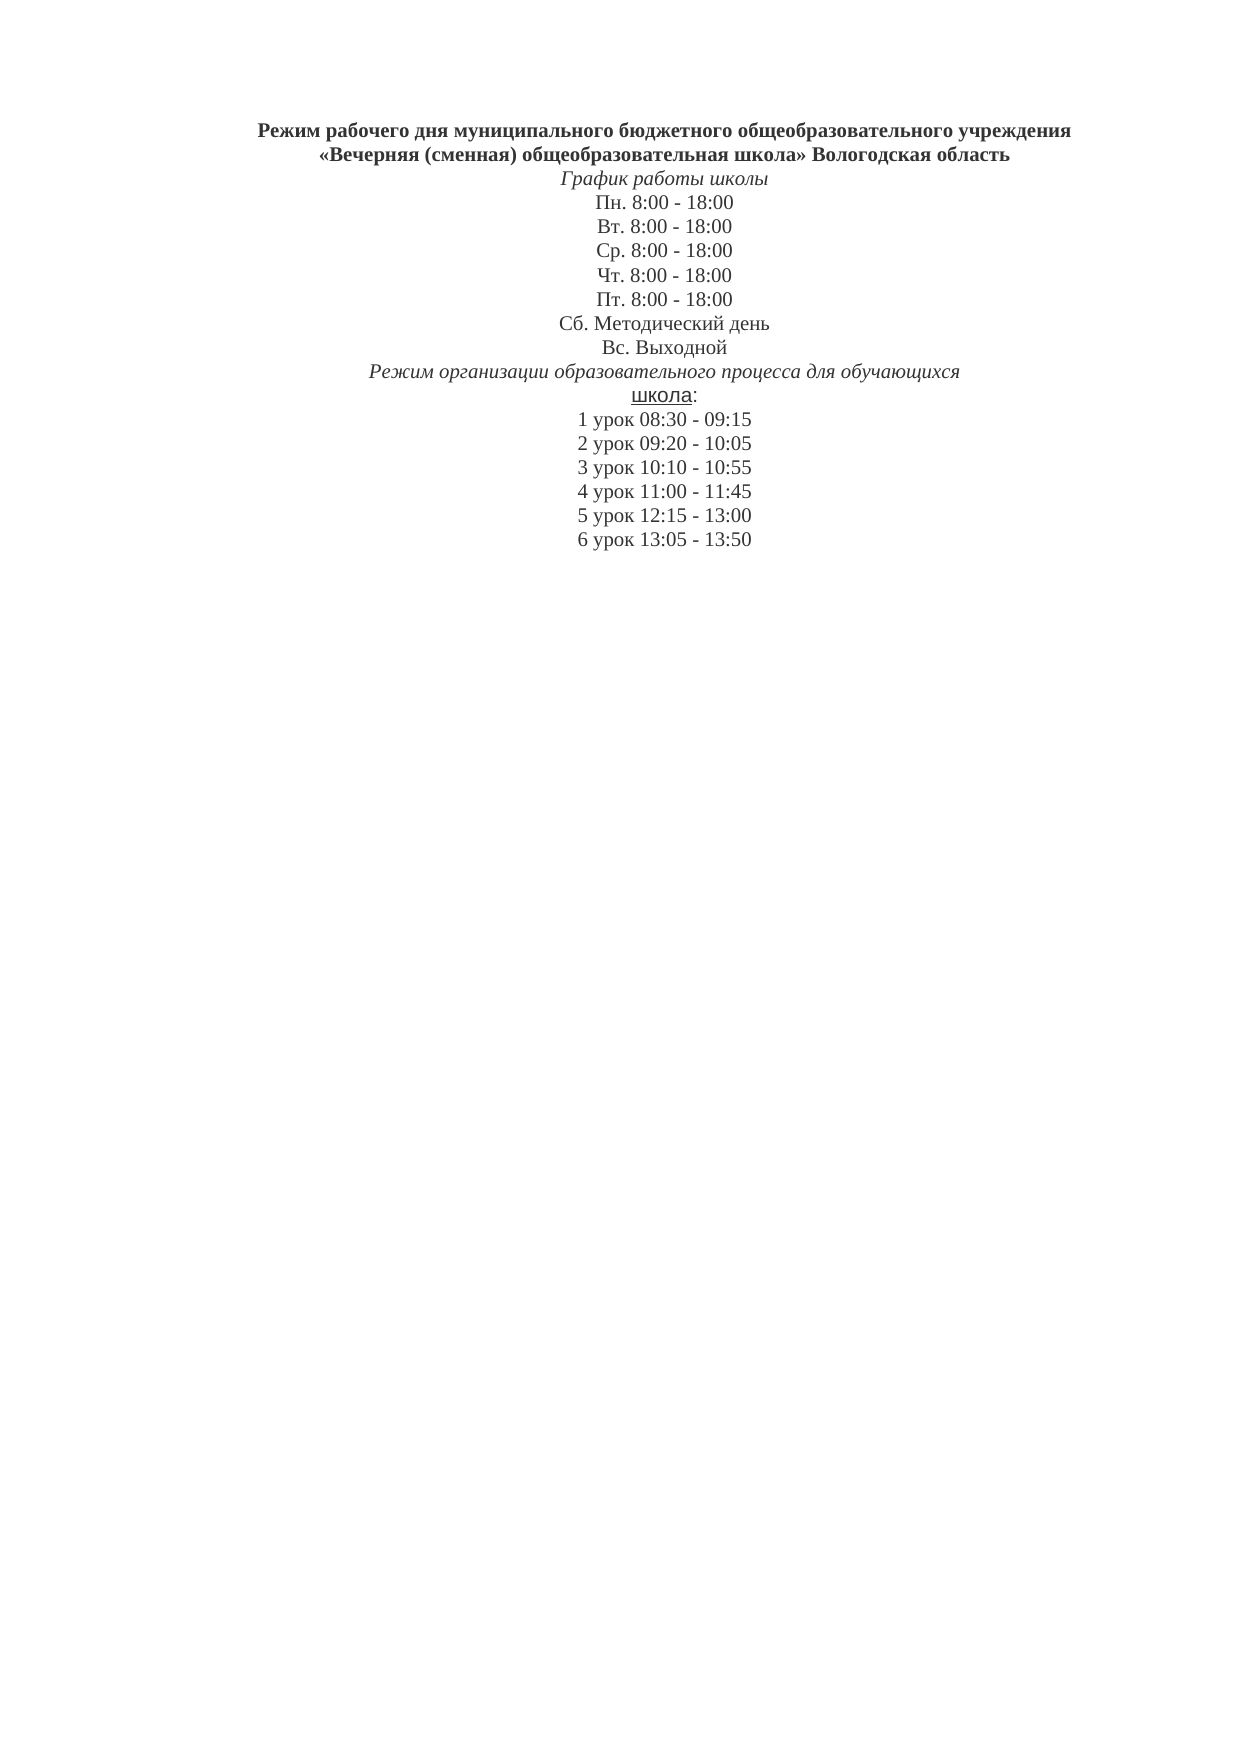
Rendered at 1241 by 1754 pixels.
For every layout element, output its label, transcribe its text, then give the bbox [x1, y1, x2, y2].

text 4 урок 11:00 - 11:45 [177, 479, 1152, 503]
text 1 урок 08:30 - 09:15 [177, 407, 1152, 431]
text 6 урок 13:05 - 13:50 [177, 527, 1152, 551]
text Чт. 8:00 - 18:00 [177, 262, 1152, 287]
text 2 урок 09:20 - 10:05 [177, 431, 1152, 455]
text Режим рабочего дня муниципального бюджетного общеобразовательного учреждения [177, 118, 1152, 142]
text 3 урок 10:10 - 10:55 [177, 455, 1152, 479]
text График работы школы [177, 166, 1152, 190]
text Ср. 8:00 - 18:00 [177, 238, 1152, 262]
text Вс. Выходной [177, 335, 1152, 359]
text Вт. 8:00 - 18:00 [177, 214, 1152, 238]
text Сб. Методический день [177, 311, 1152, 335]
text Режим организации образовательного процесса для обучающихся [177, 359, 1152, 383]
text Пт. 8:00 - 18:00 [177, 287, 1152, 311]
text Пн. 8:00 - 18:00 [177, 190, 1152, 214]
text «Вечерняя (сменная) общеобразовательная школа» Вологодская область [177, 142, 1152, 166]
text школа: [177, 383, 1152, 407]
text 5 урок 12:15 - 13:00 [177, 503, 1152, 527]
